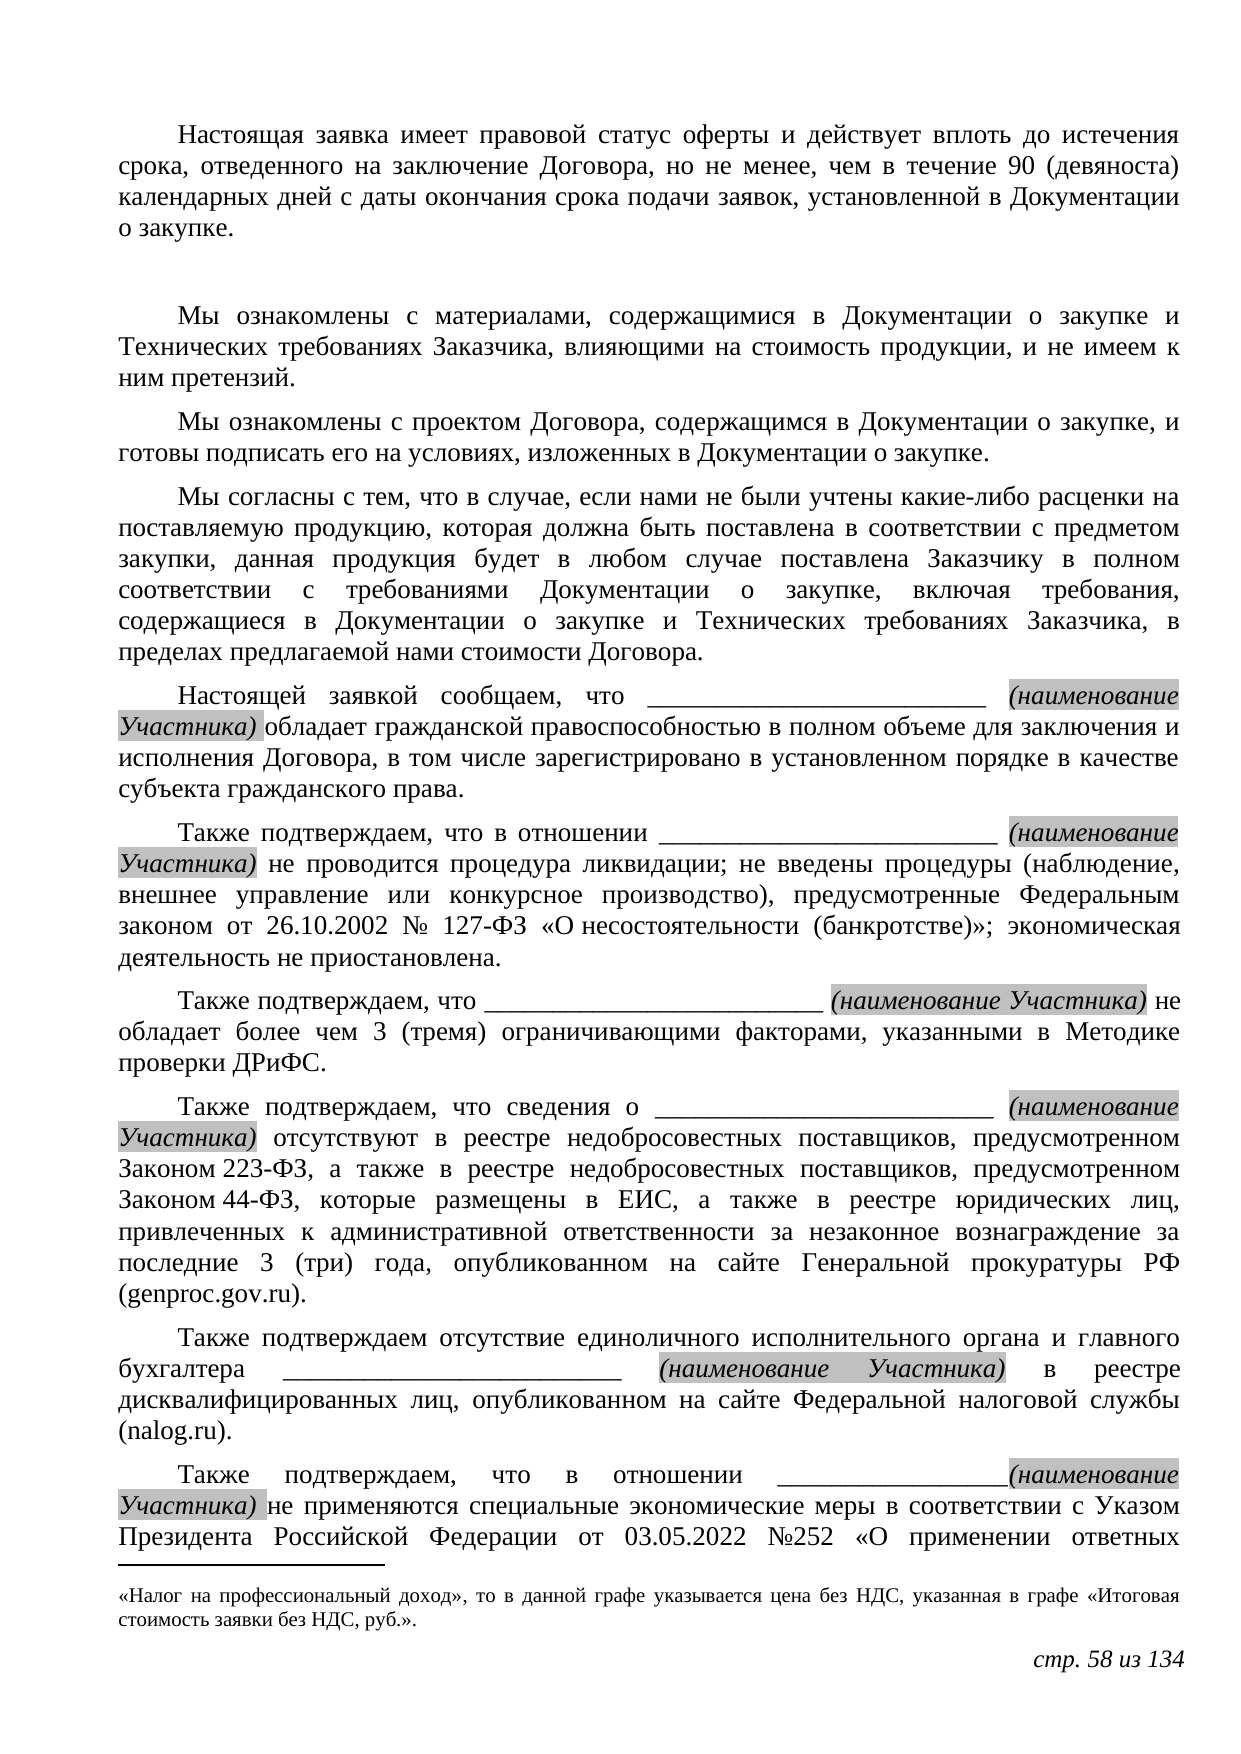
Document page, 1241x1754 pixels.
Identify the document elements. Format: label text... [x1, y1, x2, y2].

text Настоящая заявка имеет правовой статус оферты и действует вплоть до истечения срока, отведенного на заключение Договора, но не менее, чем в течение 90 (девяноста) календарных дней с даты окончания срока подачи заявок, установленной в Документации о закупке. [118, 118, 1181, 243]
text Мы согласны с тем, что в случае, если нами не были учтены какие-либо расценки на поставляемую продукцию, которая должна быть поставлена в соответствии с предметом закупки, данная продукция будет в любом случае поставлена Заказчику в полном соответствии с требованиями Документации о закупке, включая требования, содержащиеся в Документации о закупке и Технических требованиях Заказчика, в пределах предлагаемой нами стоимости Договора. [118, 479, 1181, 666]
text Мы ознакомлены с материалами, содержащимися в Документации о закупке и Технических требованиях Заказчика, влияющими на стоимость продукции, и не имеем к ним претензий. [118, 299, 1181, 392]
text Также подтверждаем отсутствие единоличного исполнительного органа и главного бухгалтера _________________________ (наименование Участника) в реестре дисквалифицированных лиц, опубликованном на сайте Федеральной налоговой службы (nalog.ru). [118, 1321, 1181, 1445]
text Также подтверждаем, что _________________________ (наименование Участника) не обладает более чем 3 (тремя) ограничивающими факторами, указанными в Методике проверки ДРиФС. [118, 984, 1181, 1078]
text Также подтверждаем, что в отношении _________________________ (наименование Участника) не проводится процедура ликвидации; не введены процедуры (наблюдение, внешнее управление или конкурсное производство), предусмотренные Федеральным законом от 26.10.2002 № 127-ФЗ «О несостоятельности (банкротстве)»; экономическая деятельность не приостановлена. [118, 816, 1181, 972]
text Настоящей заявкой сообщаем, что _________________________ (наименование Участника) обладает гражданской правоспособностью в полном объеме для заключения и исполнения Договора, в том числе зарегистрировано в установленном порядке в качестве субъекта гражданского права. [118, 679, 1181, 803]
text Также подтверждаем, что сведения о _________________________ (наименование Участника) отсутствуют в реестре недобросовестных поставщиков, предусмотренном Законом 223-ФЗ, а также в реестре недобросовестных поставщиков, предусмотренном Законом 44-ФЗ, которые размещены в ЕИС, а также в реестре юридических лиц, привлеченных к административной ответственности за незаконное вознаграждение за последние 3 (три) года, опубликованном на сайте Генеральной прокуратуры РФ (genproc.gov.ru). [118, 1090, 1181, 1308]
text Мы ознакомлены с проектом Договора, содержащимся в Документации о закупке, и готовы подписать его на условиях, изложенных в Документации о закупке. [118, 405, 1181, 467]
